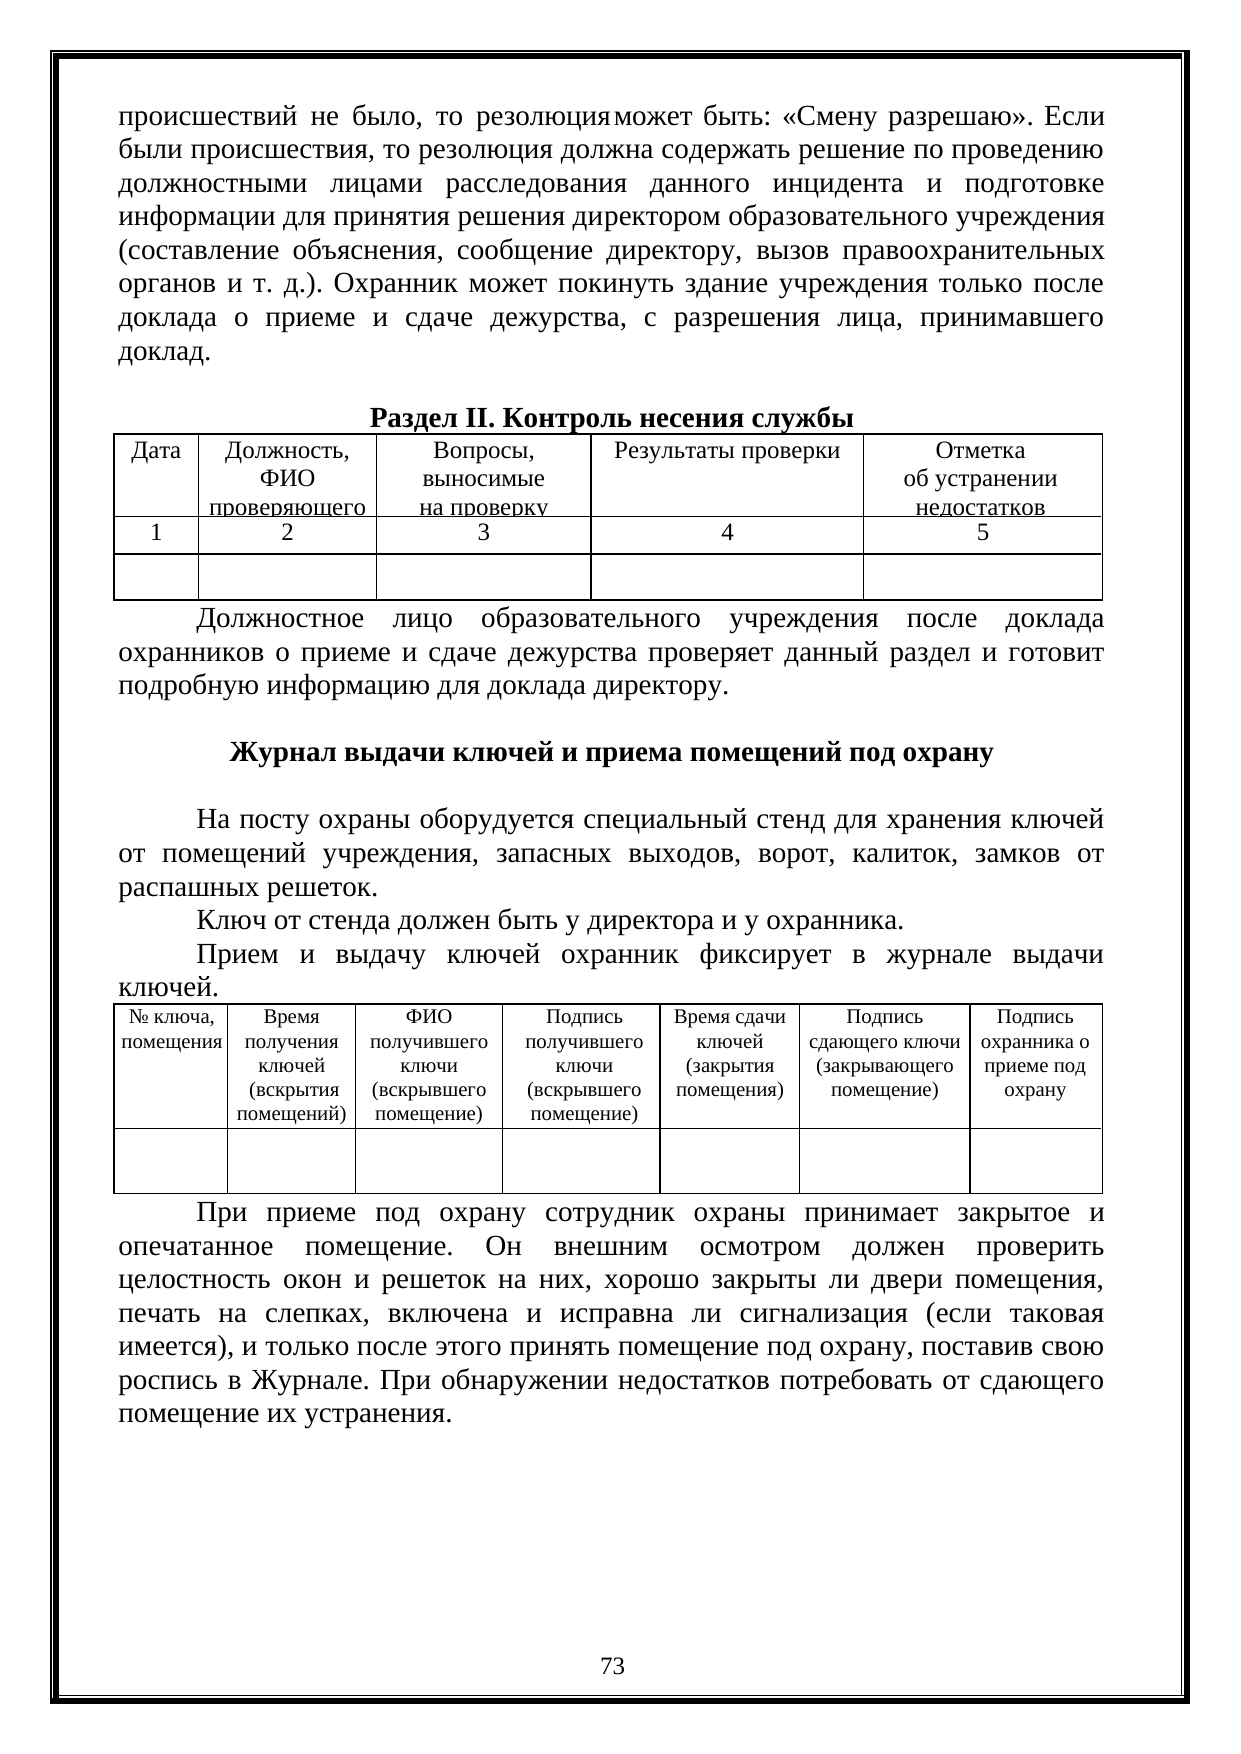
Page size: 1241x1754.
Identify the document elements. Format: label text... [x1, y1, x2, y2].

text Журнал выдачи ключей и приема помещений под охрану [118, 734, 1105, 768]
table_header Подпись сдающего ключи (закрывающего помещение) [800, 1005, 969, 1128]
text Прием и выдачу ключей охранник фиксирует в журнале выдачи ключей. [118, 936, 1105, 1003]
text При приеме под охрану сотрудник охраны принимает закрытое и опечатанное помещение. Он внешним осмотром должен проверить целостность окон и решеток на них, хорошо закрыты ли двери помещения, печать на слепках, включена и исправна ли сигнализация (если таковая имеется), и только после этого принять помещение под охрану, поставив свою роспись в Журнале. При обнаружении недостатков потребовать от сдающего помещение их устранения. [118, 1194, 1105, 1429]
table_header Результаты проверки [592, 435, 863, 516]
table_cell 4 [592, 517, 863, 553]
table_cell [971, 1128, 1102, 1193]
table_cell [356, 1129, 502, 1193]
table_cell [115, 555, 198, 599]
table_cell [800, 1129, 969, 1193]
table_cell [503, 1129, 659, 1193]
text На посту охраны оборудуется специальный стенд для хранения ключей от помещений учреждения, запасных выходов, ворот, калиток, замков от распашных решеток. [118, 802, 1105, 902]
table_header Дата [115, 435, 198, 516]
table_cell 5 [864, 516, 1102, 553]
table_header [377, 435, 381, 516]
table_cell [864, 553, 1102, 599]
table_cell 2 [199, 517, 376, 553]
text Должностное лицо образовательного учреждения после доклада охранников о приеме и сдаче дежурства проверяет данный раздел и готовит подробную информацию для доклада директору. [118, 600, 1105, 701]
table_header Время сдачи ключей (закрытия помещения) [661, 1005, 799, 1128]
table_header Подпись охранника о приеме под охрану [971, 1005, 1102, 1128]
table_header Время получения ключей (вскрытия помещений) [228, 1005, 355, 1128]
table_cell 1 [115, 517, 198, 553]
text Раздел II. Контроль несения службы [118, 400, 1105, 433]
table_cell 3 [377, 517, 590, 553]
table_cell [228, 1129, 355, 1193]
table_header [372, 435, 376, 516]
table_cell [199, 555, 376, 599]
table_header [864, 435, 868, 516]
table_header № ключа, помещения [115, 1005, 227, 1128]
table_header ФИО получившего ключи (вскрывшего помещение) [356, 1005, 502, 1128]
text Ключ от стенда должен быть у директора и у охранника. [118, 902, 1105, 936]
table_cell [377, 555, 590, 599]
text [118, 98, 1105, 366]
table_header Подпись получившего ключи (вскрывшего помещение) [503, 1005, 659, 1128]
table_cell [592, 555, 863, 599]
table_cell [661, 1129, 799, 1193]
table_cell [115, 1129, 227, 1193]
